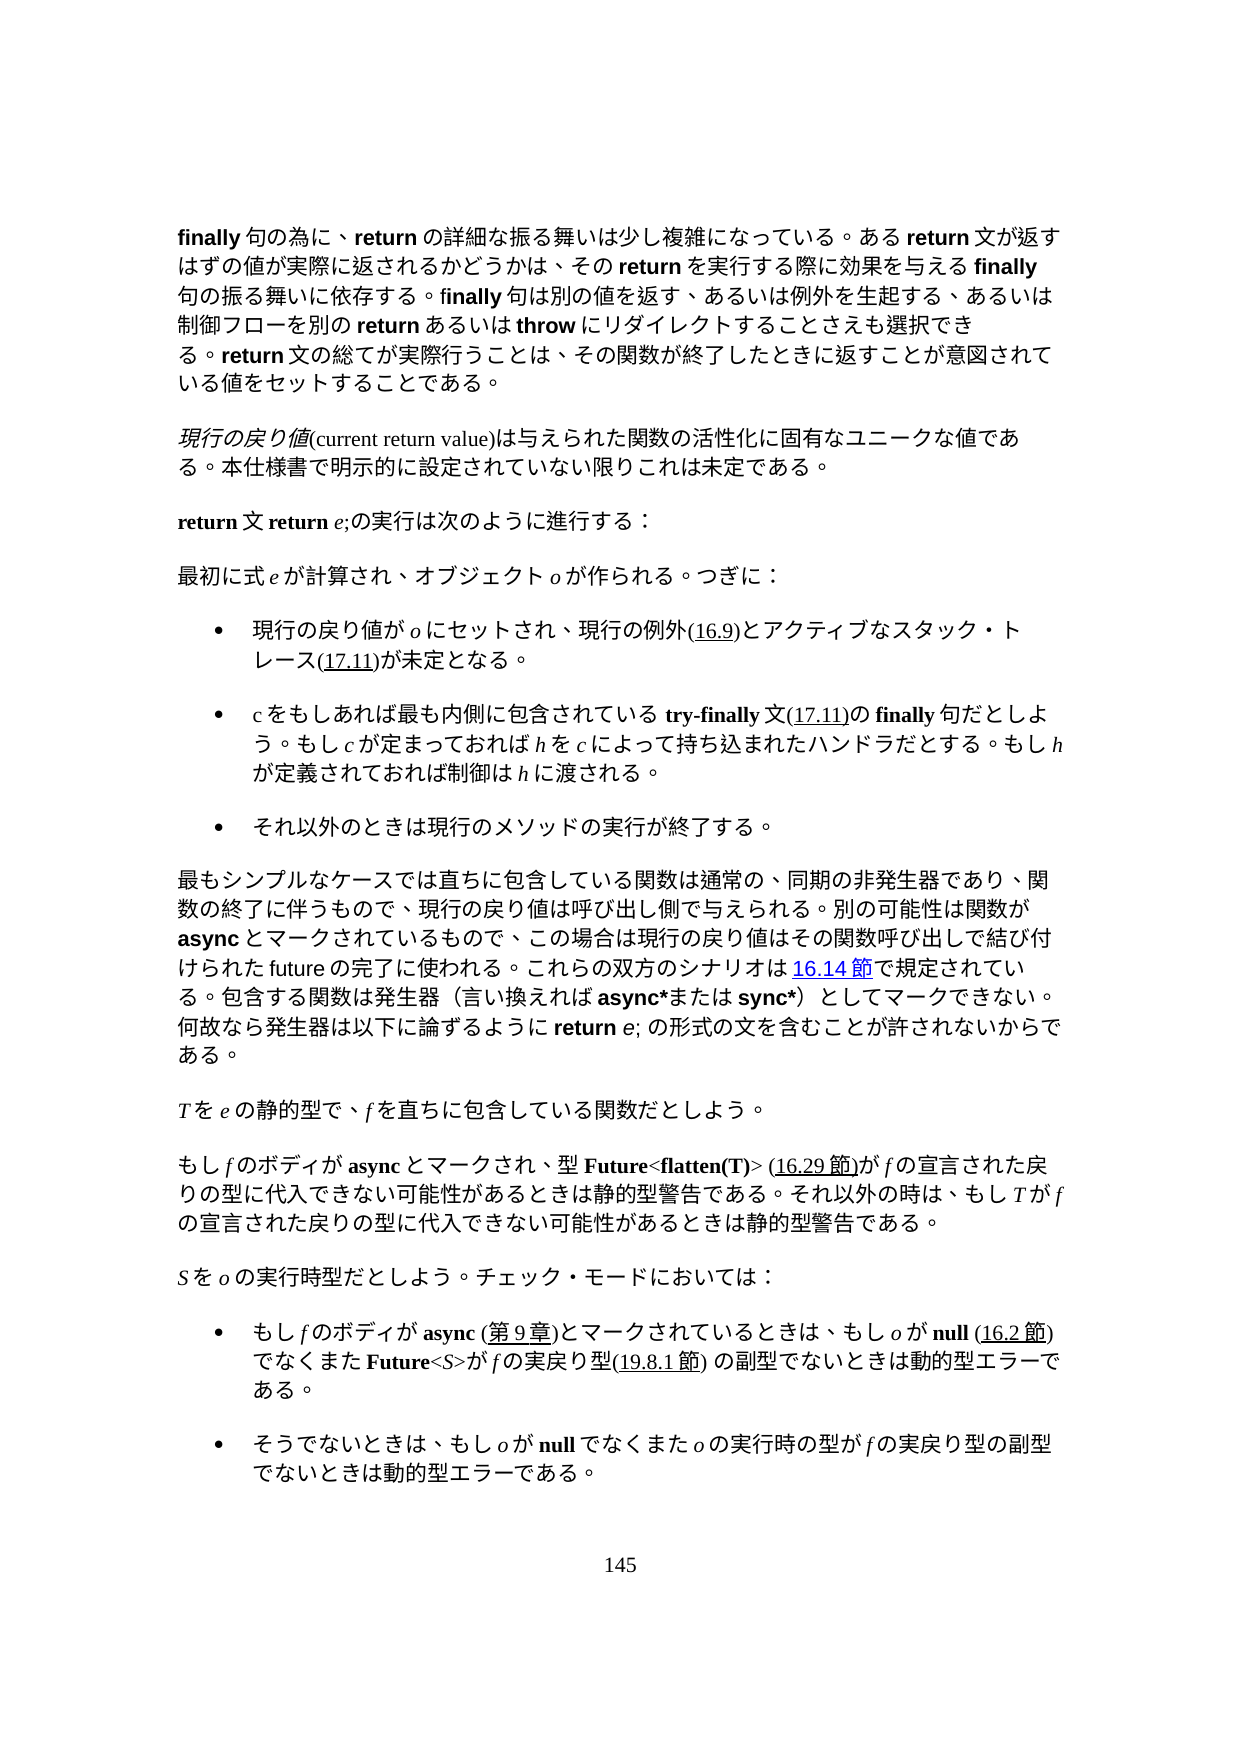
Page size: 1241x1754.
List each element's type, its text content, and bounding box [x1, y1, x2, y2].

text 最初に式eが計算され、オブジェクトoが作られる。つぎに： [177, 564, 1063, 593]
text return文return e;の実行は次のように進行する： [177, 509, 1063, 538]
text Sをoの実行時型だとしよう。チェック・モードにおいては： [177, 1265, 1063, 1294]
list もしfのボディがasync (第9章)とマークされているときは、もしoがnull (16.2節)でなくまたFuture<S>がfの実戻り型(19.8.1節) の副型でないときは動的型エラーである。 [215, 1320, 1063, 1407]
text finally句の為に、returnの詳細な振る舞いは少し複雑になっている。あるreturn文が返すはずの値が実際に返されるかどうかは、そのreturnを実行する際に効果を与えるfinally句の振る舞いに依存する。finally句は別の値を返す、あるいは例外を生起する、あるいは制御フローを別のreturnあるいはthrowにリダイレクトすることさえも選択できる。return文の総てが実際行うことは、その関数が終了したときに返すことが意図されている値をセットすることである。 [177, 225, 1063, 401]
text 最もシンプルなケースでは直ちに包含している関数は通常の、同期の非発生器であり、関数の終了に伴うもので、現行の戻り値は呼び出し側で与えられる。別の可能性は関数がasyncとマークされているもので、この場合は現行の戻り値はその関数呼び出しで結び付けられたfutureの完了に使われる。これらの双方のシナリオは16.14節で規定されている。包含する関数は発生器（言い換えればasync*またはsync*）としてマークできない。何故なら発生器は以下に論ずるようにreturn e; の形式の文を含むことが許されないからである。 [177, 869, 1063, 1073]
list それ以外のときは現行のメソッドの実行が終了する。 [215, 816, 1063, 844]
list そうでないときは、もしoがnullでなくまたoの実行時の型がfの実戻り型の副型でないときは動的型エラーである。 [215, 1432, 1063, 1490]
text 現行の戻り値(current return value)は与えられた関数の活性化に固有なユニークな値である。本仕様書で明示的に設定されていない限りこれは未定である。 [177, 426, 1063, 484]
text もしfのボディがasyncとマークされ、型Future<flatten(T)> (16.29節)がfの宣言された戻りの型に代入できない可能性があるときは静的型警告である。それ以外の時は、もしTがfの宣言された戻りの型に代入できない可能性があるときは静的型警告である。 [177, 1153, 1063, 1240]
list 現行の戻り値がoにセットされ、現行の例外(16.9)とアクティブなスタック・トレース(17.11)が未定となる。 [215, 618, 1063, 677]
text Tをeの静的型で、fを直ちに包含している関数だとしよう。 [177, 1098, 1063, 1127]
list cをもしあれば最も内側に包含されている try-finally文(17.11)のfinally句だとしよう。もしcが定まっておればhをcによって持ち込まれたハンドラだとする。もしhが定義されておれば制御はhに渡される。 [215, 702, 1063, 790]
